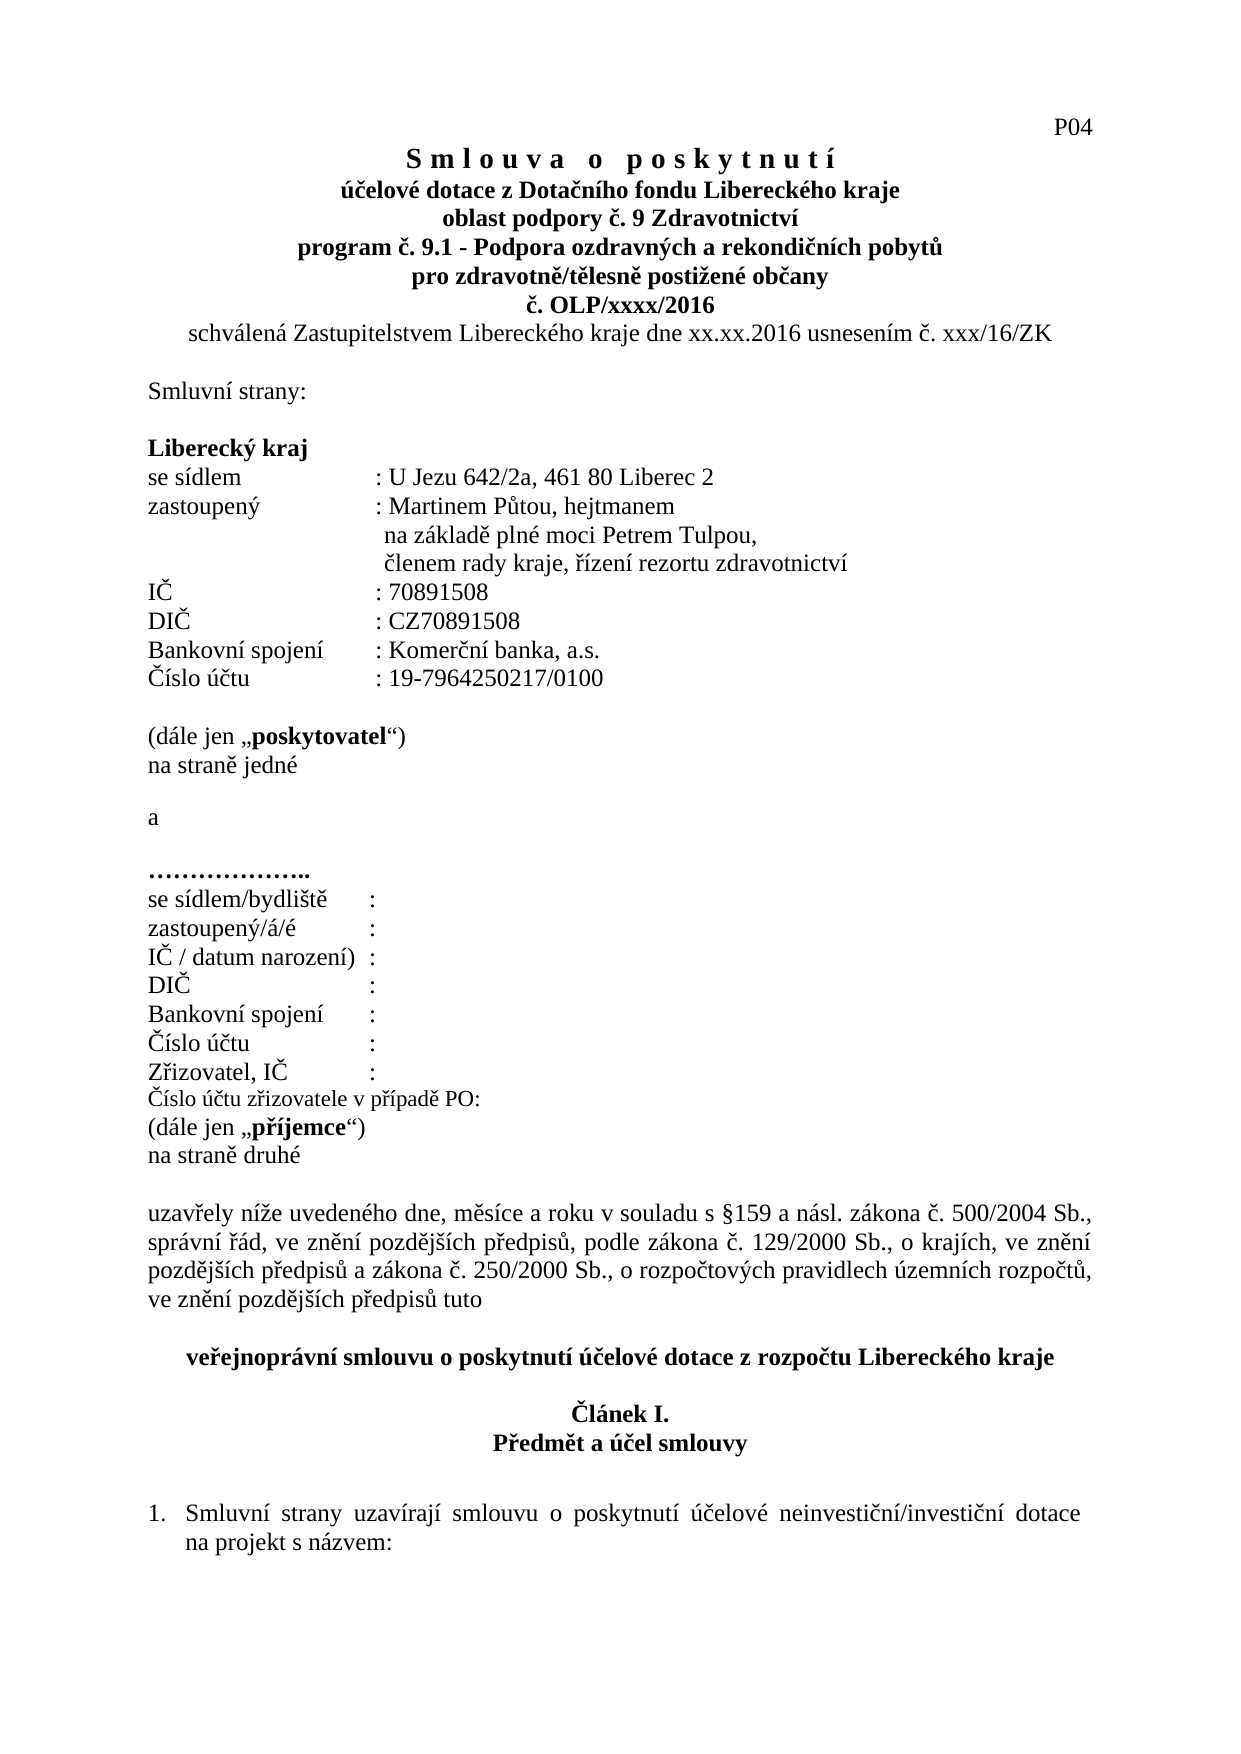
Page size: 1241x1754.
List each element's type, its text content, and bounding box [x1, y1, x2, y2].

text Číslo účtu : [148, 1028, 1093, 1057]
text Bankovní spojení : [148, 999, 1093, 1028]
text uzavřely níže uvedeného dne, měsíce a roku v souladu s §159 a násl. zákona č. 500/2004 Sb., správní řád, ve znění pozdějších předpisů, podle zákona č. 129/2000 Sb., o krajích, ve znění pozdějších předpisů a zákona č. 250/2000 Sb., o rozpočtových pravidlech územních rozpočtů, ve znění pozdějších předpisů tuto [148, 1198, 1093, 1313]
text Bankovní spojení : Komerční banka, a.s. [148, 635, 1093, 663]
text a [148, 802, 1093, 831]
text DIČ : [148, 970, 1093, 999]
text Smlouva o poskytnutí [148, 141, 1093, 175]
text zastoupený : Martinem Půtou, hejtmanem [148, 491, 1093, 520]
text Zřizovatel, IČ : [148, 1057, 1093, 1085]
text P04 [148, 112, 1093, 141]
text č. OLP/xxxx/2016 [148, 290, 1093, 318]
text (dále jen „příjemce“) [148, 1112, 1093, 1140]
text (dále jen „poskytovatel“) [148, 721, 1093, 750]
text schválená Zastupitelstvem Libereckého kraje dne xx.xx.2016 usnesením č. xxx/16/ZK [148, 318, 1093, 347]
text IČ : 70891508 [148, 577, 1093, 606]
text IČ / datum narození) : [148, 942, 1093, 970]
text Smluvní strany: [148, 376, 1093, 405]
text veřejnoprávní smlouvu o poskytnutí účelové dotace z rozpočtu Libereckého kraje [148, 1342, 1093, 1370]
list Smluvní strany uzavírají smlouvu o poskytnutí účelové neinvestiční/investiční dotace na projekt s názvem: [148, 1498, 1093, 1555]
text na straně druhé [148, 1140, 1093, 1169]
text program č. 9.1 - Podpora ozdravných a rekondičních pobytů [148, 232, 1093, 261]
text ……………….. [148, 855, 1093, 884]
text Liberecký kraj [148, 433, 1093, 462]
text pro zdravotně/tělesně postižené občany [148, 261, 1093, 290]
text Předmět a účel smlouvy [148, 1428, 1093, 1457]
text se sídlem/bydliště : [148, 884, 1093, 913]
text Článek I. [148, 1399, 1093, 1428]
text oblast podpory č. 9 Zdravotnictví [148, 203, 1093, 232]
text DIČ : CZ70891508 [148, 606, 1093, 635]
text zastoupený/á/é : [148, 913, 1093, 942]
text na základě plné moci Petrem Tulpou, členem rady kraje, řízení rezortu zdravotnictví [384, 520, 1093, 577]
text se sídlem : U Jezu 642/2a, 461 80 Liberec 2 [148, 462, 1093, 491]
text na straně jedné [148, 750, 1093, 778]
text účelové dotace z Dotačního fondu Libereckého kraje [148, 175, 1093, 203]
text Číslo účtu zřizovatele v případě PO: [148, 1085, 1093, 1112]
text Číslo účtu : 19-7964250217/0100 [148, 663, 1093, 692]
